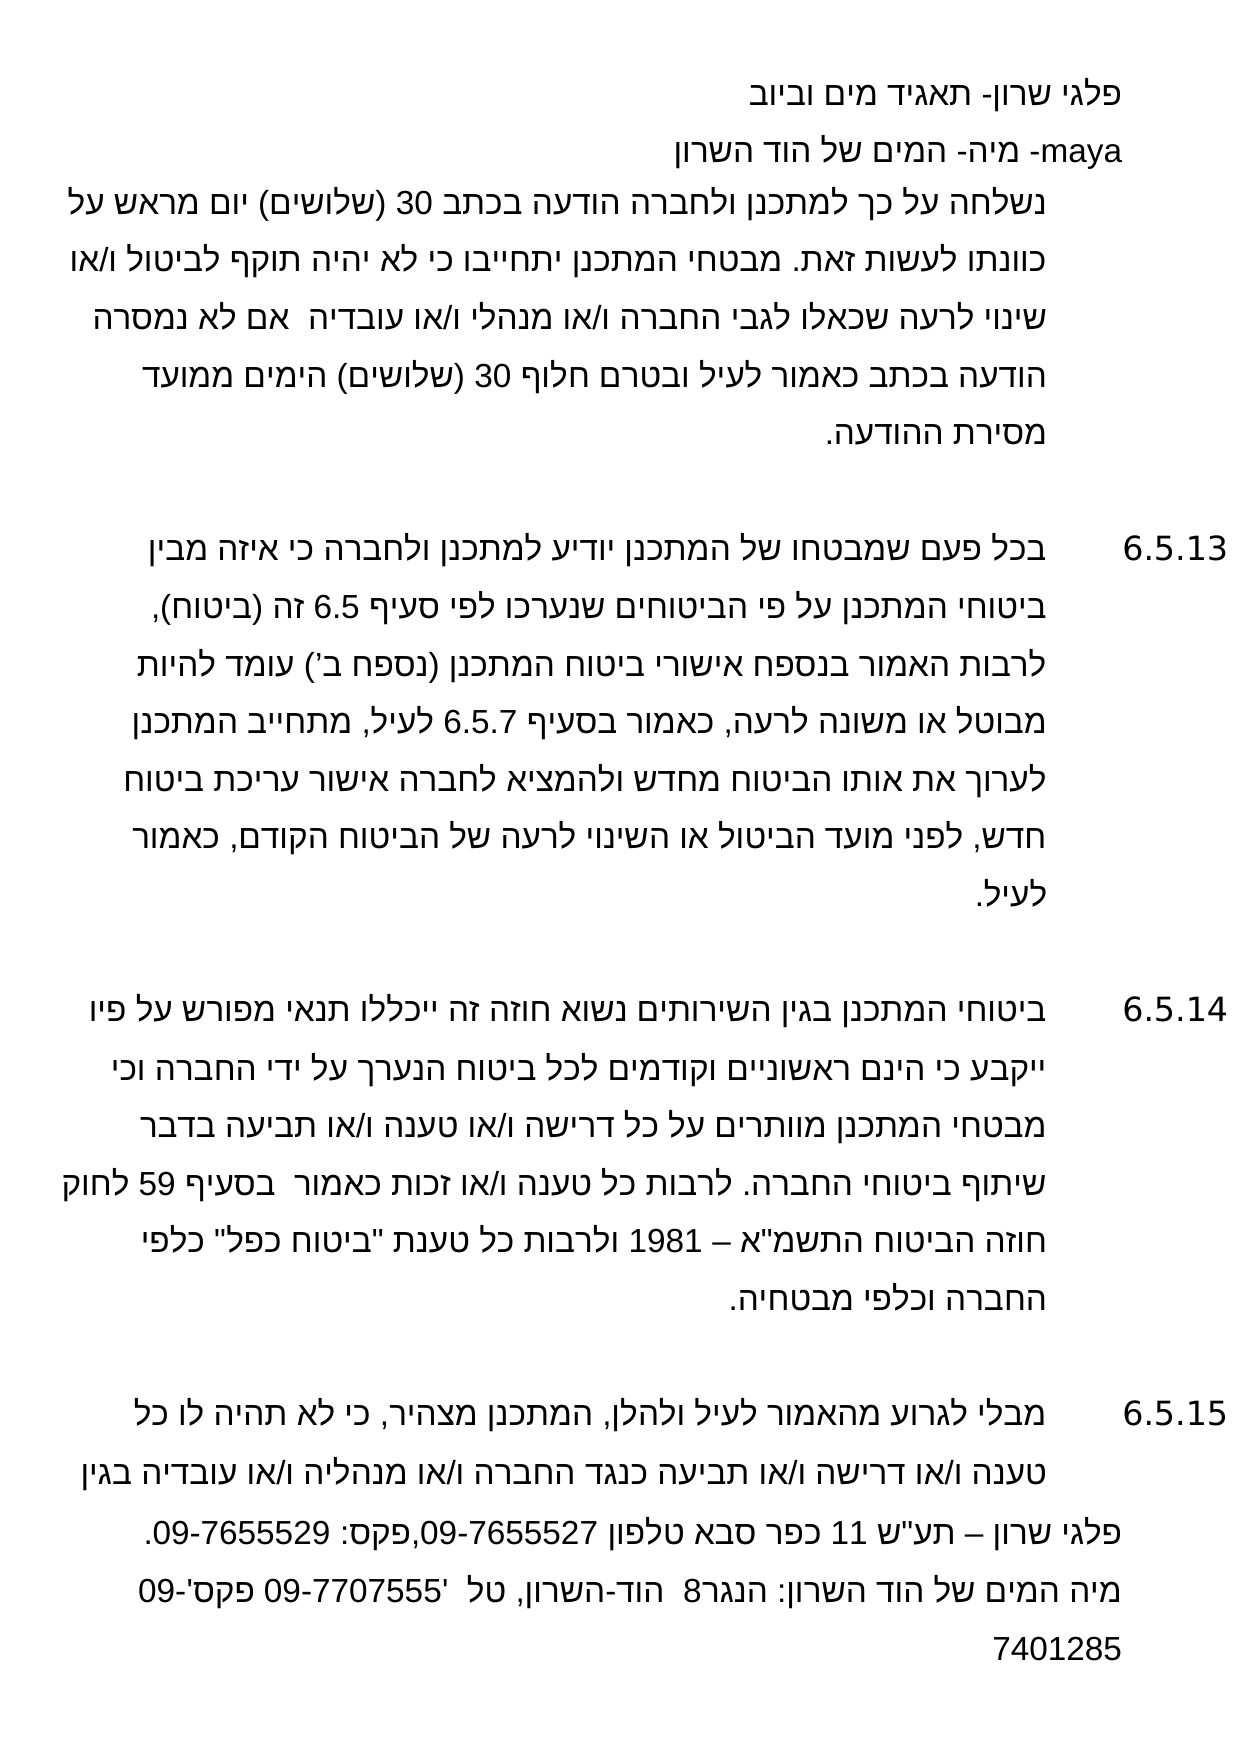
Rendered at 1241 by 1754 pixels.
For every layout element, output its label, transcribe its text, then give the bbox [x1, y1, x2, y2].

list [59, 183, 1122, 452]
list ביטוחי המתכנן בגין השירותים נשוא חוזה זה ייכללו תנאי מפורש על פיו ייקבע כי הינם ראשוניים וקודמים לכל ביטוח הנערך על ידי החברה וכי מבטחי המתכנן מוותרים על כל דרישה ו/או טענה ו/או תביעה בדבר שיתוף ביטוחי החברה. לרבות כל טענה ו/או זכות כאמור בסעיף 59 לחוק חוזה הביטוח התשמ"א – 1981 ולרבות כל טענת "ביטוח כפל" כלפי החברה וכלפי מבטחיה. [59, 990, 1122, 1317]
list בכל פעם שמבטחו של המתכנן יודיע למתכנן ולחברה כי איזה מבין ביטוחי המתכנן על פי הביטוחים שנערכו לפי סעיף 6.5 זה (ביטוח), לרבות האמור בנספח אישורי ביטוח המתכנן (נספח ב’) עומד להיות מבוטל או משונה לרעה, כאמור בסעיף 6.5.7 לעיל, מתחייב המתכנן לערוך את אותו הביטוח מחדש ולהמציא לחברה אישור עריכת ביטוח חדש, לפני מועד הביטול או השינוי לרעה של הביטוח הקודם, כאמור לעיל. [59, 528, 1122, 913]
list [59, 1394, 1122, 1491]
